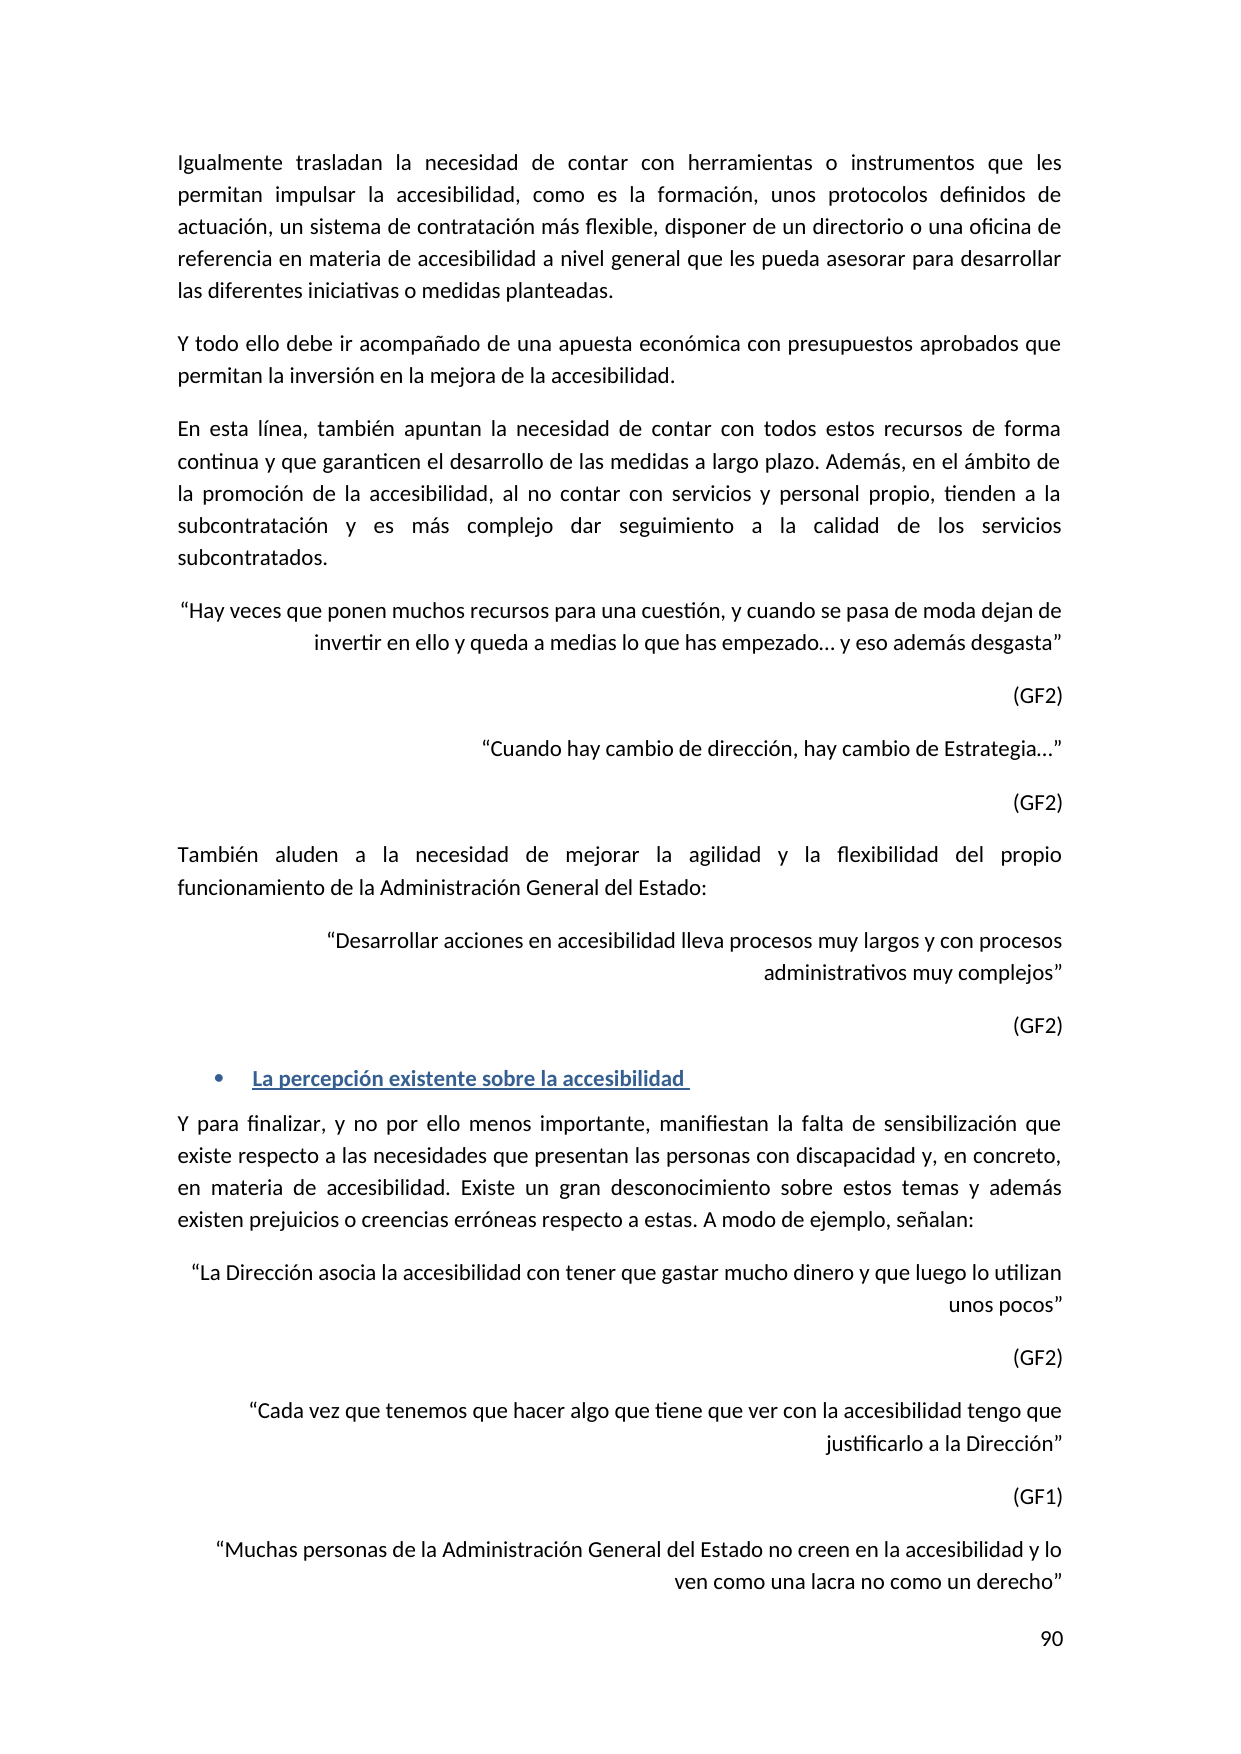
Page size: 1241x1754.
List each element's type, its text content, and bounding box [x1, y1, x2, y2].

text “Cuando hay cambio de dirección, hay cambio de Estrategia…” [177, 734, 1063, 763]
text “La Dirección asocia la accesibilidad con tener que gastar mucho dinero y que luego lo utilizan unos pocos” [177, 1258, 1063, 1318]
text “Desarrollar acciones en accesibilidad lleva procesos muy largos y con procesos administrativos muy complejos” [177, 926, 1063, 986]
text (GF2) [177, 1011, 1063, 1039]
text “Hay veces que ponen muchos recursos para una cuestión, y cuando se pasa de moda dejan de invertir en ello y queda a medias lo que has empezado… y eso además desgasta” [177, 596, 1063, 657]
text (GF2) [177, 1343, 1063, 1372]
text “Cada vez que tenemos que hacer algo que tiene que ver con la accesibilidad tengo que justificarlo a la Dirección” [177, 1397, 1063, 1457]
text Y para finalizar, y no por ello menos importante, manifiestan la falta de sensibilización que existe respecto a las necesidades que presentan las personas con discapacidad y, en concreto, en materia de accesibilidad. Existe un gran desconocimiento sobre estos temas y además existen prejuicios o creencias erróneas respecto a estas. A modo de ejemplo, señalan: [177, 1109, 1063, 1233]
text (GF1) [177, 1482, 1063, 1510]
text Igualmente trasladan la necesidad de contar con herramientas o instrumentos que les permitan impulsar la accesibilidad, como es la formación, unos protocolos definidos de actuación, un sistema de contratación más flexible, disponer de un directorio o una oficina de referencia en materia de accesibilidad a nivel general que les pueda asesorar para desarrollar las diferentes iniciativas o medidas planteadas. [177, 148, 1063, 304]
text “Muchas personas de la Administración General del Estado no creen en la accesibilidad y lo ven como una lacra no como un derecho” [177, 1535, 1063, 1595]
text En esta línea, también apuntan la necesidad de contar con todos estos recursos de forma continua y que garanticen el desarrollo de las medidas a largo plazo. Además, en el ámbito de la promoción de la accesibilidad, al no contar con servicios y personal propio, tienden a la subcontratación y es más complejo dar seguimiento a la calidad de los servicios subcontratados. [177, 414, 1063, 571]
text (GF2) [177, 682, 1063, 709]
text (GF2) [177, 788, 1063, 816]
text También aluden a la necesidad de mejorar la agilidad y la flexibilidad del propio funcionamiento de la Administración General del Estado: [177, 841, 1063, 901]
subtitle La percepción existente sobre la accesibilidad [215, 1064, 1063, 1092]
text Y todo ello debe ir acompañado de una apuesta económica con presupuestos aprobados que permitan la inversión en la mejora de la accesibilidad. [177, 329, 1063, 389]
